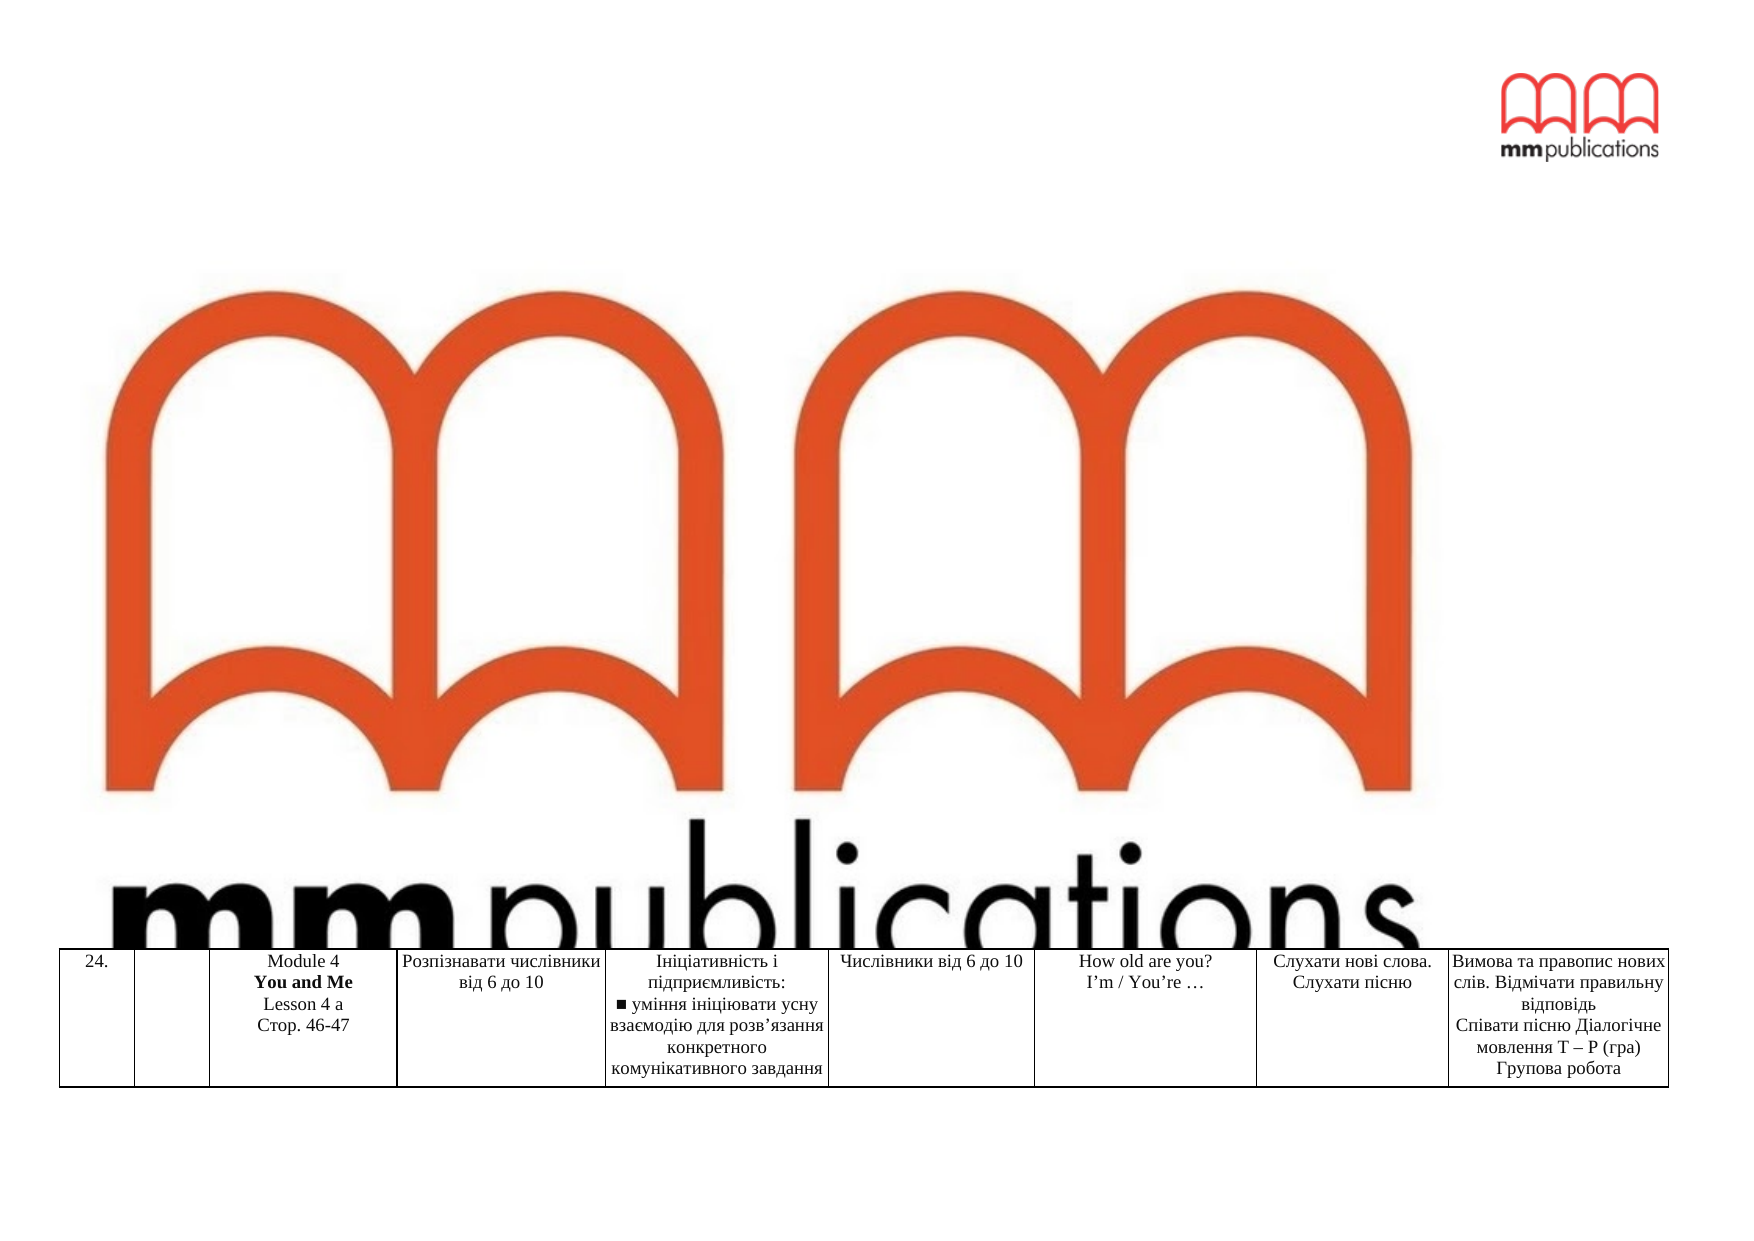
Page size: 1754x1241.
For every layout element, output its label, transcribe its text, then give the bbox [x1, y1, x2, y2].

table_cell 24. [60, 950, 134, 1086]
picture [1501, 73, 1659, 162]
table_cell Числівники від 6 до 10 [829, 950, 1034, 1086]
picture [59, 161, 1467, 948]
table_cell Вимова та правопис нових слів. Відмічати правильну відповідь Співати пісню Діалогічне мовлення Т – P (гра) Групова робота [1449, 950, 1668, 1086]
table_cell [135, 950, 209, 1086]
table_cell Розпізнавати числівники від 6 до 10 [398, 950, 605, 1086]
table_cell How old are you? I’m / You’re … [1035, 950, 1256, 1086]
table_cell Слухати нові слова. Слухати пісню [1257, 950, 1448, 1086]
table_cell Module 4 You and Me Lesson 4 a Стор. 46-47 [210, 950, 396, 1086]
table_cell Ініціативність і підприємливість: ■ уміння ініціювати усну взаємодію для розв’язання конкретного комунікативного завдання [606, 950, 828, 1086]
